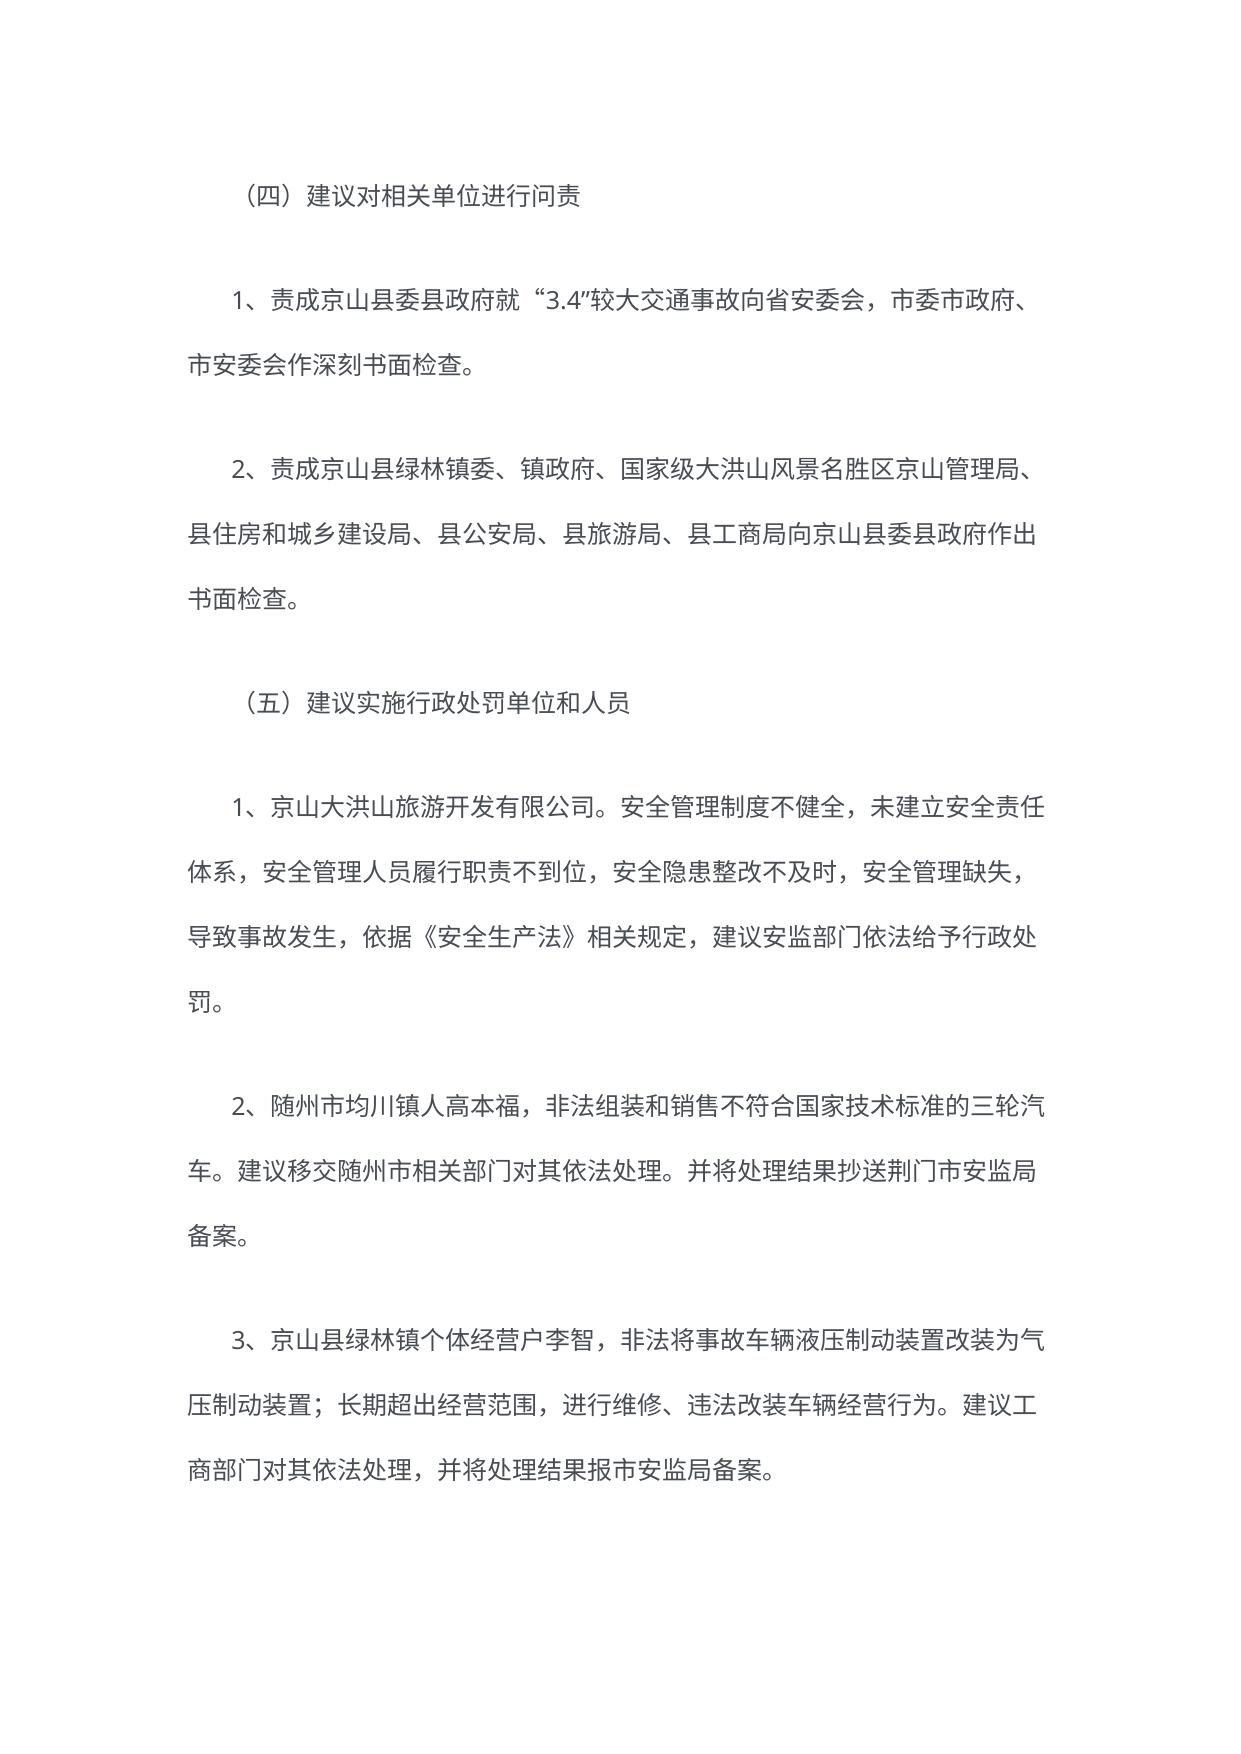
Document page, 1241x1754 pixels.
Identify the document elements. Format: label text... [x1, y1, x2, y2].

text （四）建议对相关单位进行问责 [187, 162, 1053, 227]
text 2、责成京山县绿林镇委、镇政府、国家级大洪山风景名胜区京山管理局、县住房和城乡建设局、县公安局、县旅游局、县工商局向京山县委县政府作出书面检查。 [187, 435, 1053, 630]
text （五）建议实施行政处罚单位和人员 [187, 669, 1053, 734]
text 1、责成京山县委县政府就“3.4”较大交通事故向省安委会，市委市政府、市安委会作深刻书面检查。 [187, 266, 1053, 396]
text 2、随州市均川镇人高本福，非法组装和销售不符合国家技术标准的三轮汽车。建议移交随州市相关部门对其依法处理。并将处理结果抄送荆门市安监局备案。 [187, 1072, 1053, 1267]
text 3、京山县绿林镇个体经营户李智，非法将事故车辆液压制动装置改装为气压制动装置；长期超出经营范围，进行维修、违法改装车辆经营行为。建议工商部门对其依法处理，并将处理结果报市安监局备案。 [187, 1306, 1053, 1501]
text 1、京山大洪山旅游开发有限公司。安全管理制度不健全，未建立安全责任体系，安全管理人员履行职责不到位，安全隐患整改不及时，安全管理缺失，导致事故发生，依据《安全生产法》相关规定，建议安监部门依法给予行政处罚。 [187, 773, 1053, 1033]
